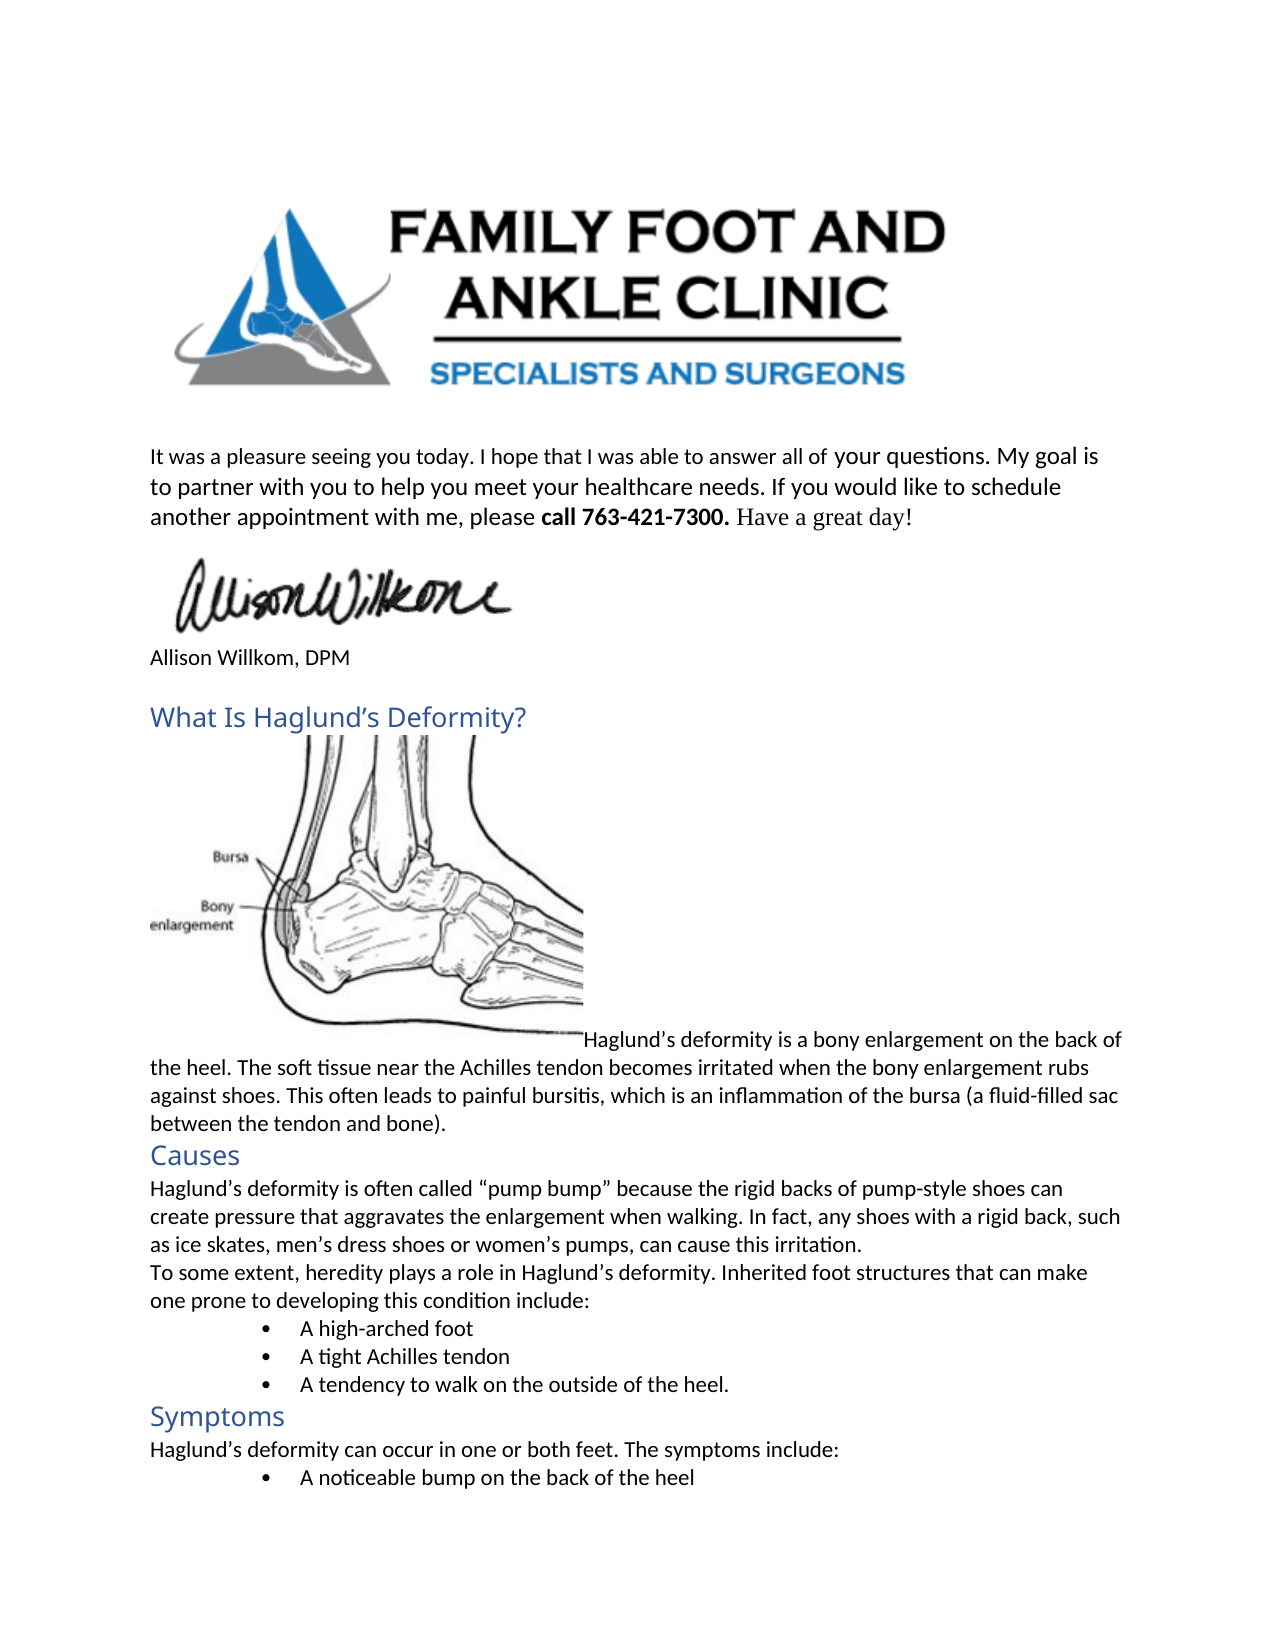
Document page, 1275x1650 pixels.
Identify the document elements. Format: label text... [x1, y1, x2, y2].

list A noticeable bump on the back of the heel [262, 1463, 1125, 1491]
text Haglund’s deformity is often called “pump bump” because the rigid backs of pump-style shoes can create pressure that aggravates the enlargement when walking. In fact, any shoes with a rigid back, such as ice skates, men’s dress shoes or women’s pumps, can cause this irritation. [150, 1174, 1125, 1258]
text Haglund’s deformity can occur in one or both feet. The symptoms include: [150, 1435, 1125, 1463]
picture [150, 532, 534, 638]
text It was a pleasure seeing you today. I hope that I was able to answer all of your questions. My goal is to partner with you to help you meet your healthcare needs. If you would like to schedule another appointment with me, please call 763-421-7300. Have a great day! [150, 441, 1125, 532]
list A high-arched foot [262, 1314, 1125, 1342]
text What Is Haglund’s Deformity? [150, 699, 1125, 736]
list A tight Achilles tendon [262, 1342, 1125, 1370]
text Causes [150, 1137, 1125, 1174]
text Symptoms [150, 1398, 1125, 1435]
picture [150, 735, 584, 1047]
list A tendency to walk on the outside of the heel. [262, 1370, 1125, 1398]
picture [150, 150, 985, 413]
text To some extent, heredity plays a role in Haglund’s deformity. Inherited foot structures that can make one prone to developing this condition include: [150, 1258, 1125, 1314]
text Allison Willkom, DPM [150, 643, 1125, 671]
